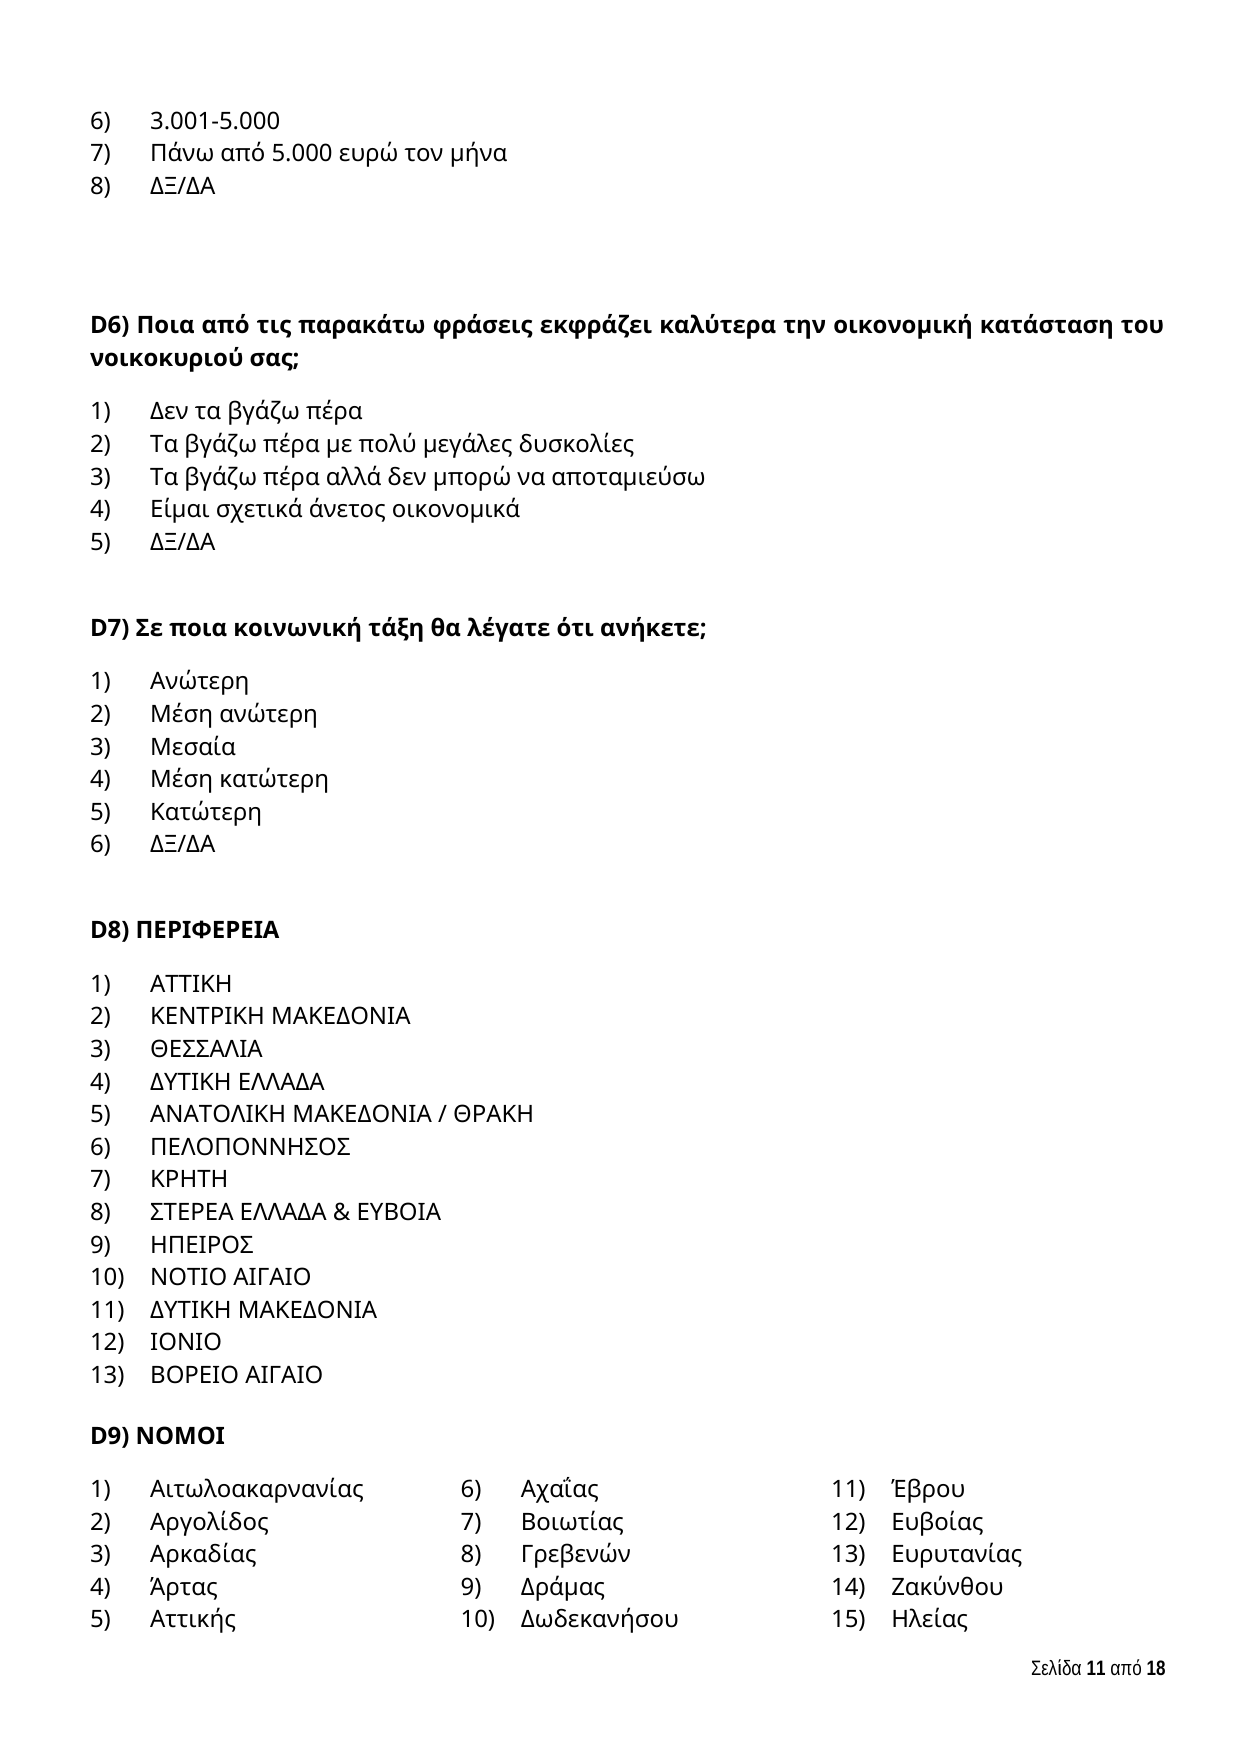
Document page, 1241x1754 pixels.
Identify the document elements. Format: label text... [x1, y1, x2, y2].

list Ευβοίας [831, 1504, 1165, 1537]
list ΣΤΕΡΕΑ ΕΛΛΑΔΑ & ΕΥΒΟΙΑ [90, 1195, 1165, 1227]
list Δράμας [460, 1570, 794, 1602]
list Γρεβενών [460, 1537, 794, 1570]
list Τα βγάζω πέρα με πολύ μεγάλες δυσκολίες [90, 427, 1165, 459]
list Ευρυτανίας [831, 1537, 1165, 1570]
list Αργολίδος [90, 1504, 424, 1537]
list Βοιωτίας [460, 1504, 794, 1537]
list Ηλείας [831, 1602, 1165, 1635]
list ΚΡΗΤΗ [90, 1162, 1165, 1195]
list Τα βγάζω πέρα αλλά δεν μπορώ να αποταμιεύσω [90, 459, 1165, 492]
text D9) ΝΟΜΟΙ [90, 1418, 1165, 1451]
list ΑΤΤΙΚΗ [90, 967, 1165, 999]
list Αιτωλοακαρνανίας [90, 1472, 424, 1504]
list ΝΟΤΙΟ ΑΙΓΑΙΟ [90, 1260, 1165, 1293]
list Μέση κατώτερη [90, 762, 1165, 794]
list ΙΟΝΙΟ [90, 1325, 1165, 1358]
list ΘΕΣΣΑΛΙΑ [90, 1032, 1165, 1064]
list ΒΟΡΕΙΟ ΑΙΓΑΙΟ [90, 1358, 1165, 1390]
list Ανώτερη [90, 664, 1165, 697]
list Κατώτερη [90, 794, 1165, 827]
list ΔΞ/ΔΑ [90, 827, 1165, 860]
list Άρτας [90, 1570, 424, 1602]
list Δωδεκανήσου [460, 1602, 794, 1635]
text D7) Σε ποια κοινωνική τάξη θα λέγατε ότι ανήκετε; [90, 611, 1165, 643]
list ΚΕΝΤΡΙΚΗ ΜΑΚΕΔΟΝΙΑ [90, 999, 1165, 1032]
list ΔΥΤΙΚΗ ΜΑΚΕΔΟΝΙΑ [90, 1293, 1165, 1325]
list Μέση ανώτερη [90, 697, 1165, 729]
list ΔΞ/ΔΑ [90, 169, 1165, 201]
list ΑΝΑΤΟΛΙΚΗ ΜΑΚΕΔΟΝΙΑ / ΘΡΑΚΗ [90, 1097, 1165, 1129]
list Μεσαία [90, 729, 1165, 762]
text D6) Ποια από τις παρακάτω φράσεις εκφράζει καλύτερα την οικονομική κατάσταση του νοικοκυριού σας; [90, 308, 1165, 373]
list Ζακύνθου [831, 1570, 1165, 1602]
list Πάνω από 5.000 ευρώ τον μήνα [90, 136, 1165, 169]
list D8) ΠΕΡΙΦΕΡΕΙΑ [90, 913, 1165, 946]
list Είμαι σχετικά άνετος οικονομικά [90, 492, 1165, 524]
list Αρκαδίας [90, 1537, 424, 1570]
list ΗΠΕΙΡΟΣ [90, 1227, 1165, 1260]
list 3.001-5.000 [90, 103, 1165, 136]
list Αχαΐας [460, 1472, 794, 1504]
list Έβρου [831, 1472, 1165, 1504]
list ΠΕΛΟΠΟΝΝΗΣΟΣ [90, 1129, 1165, 1162]
list Αττικής [90, 1602, 424, 1635]
list Δεν τα βγάζω πέρα [90, 394, 1165, 427]
list ΔΥΤΙΚΗ ΕΛΛΑΔΑ [90, 1064, 1165, 1097]
list ΔΞ/ΔΑ [90, 524, 1165, 557]
